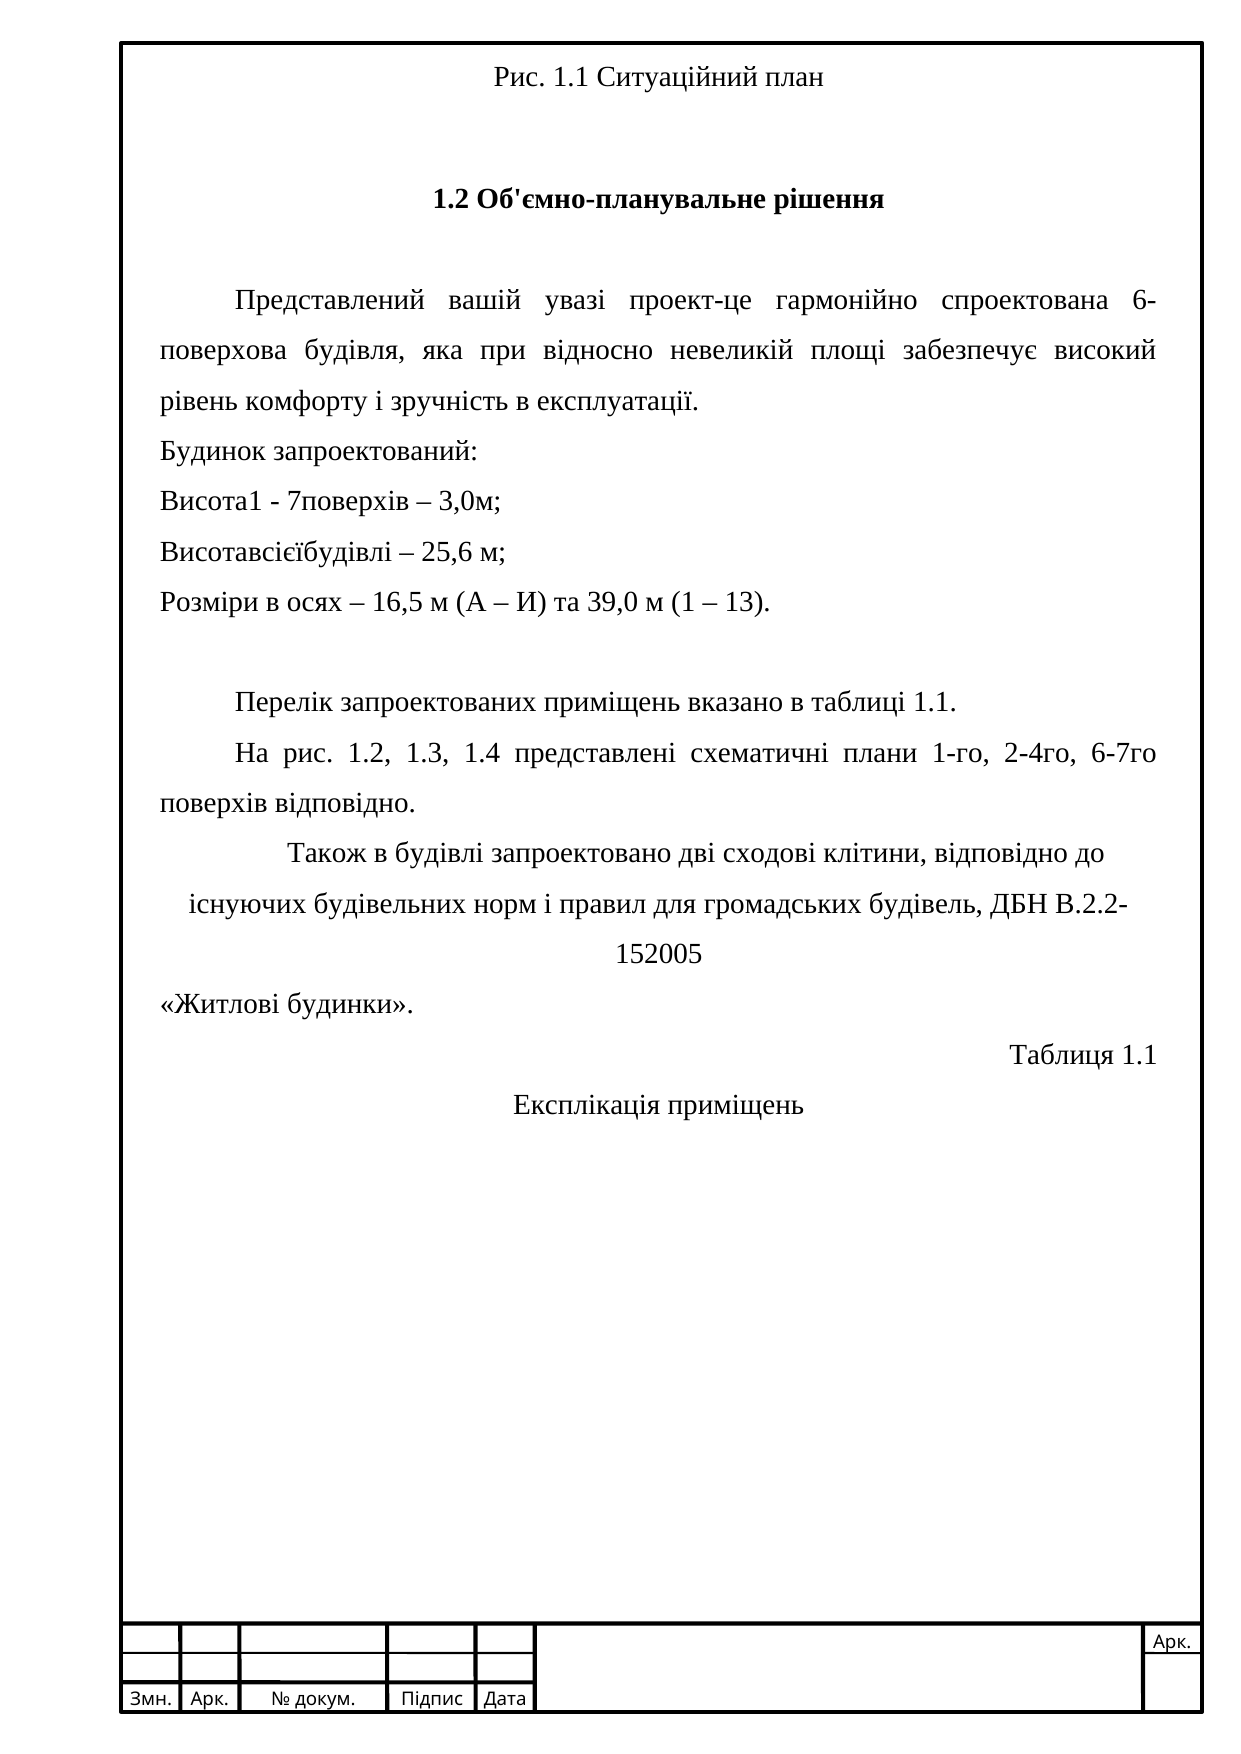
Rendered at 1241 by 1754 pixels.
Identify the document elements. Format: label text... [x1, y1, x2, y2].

text Розміри в осях – 16,5 м (А – И) та 39,0 м (1 – 13). [159, 584, 1157, 617]
text «Житлові будинки». [159, 986, 1157, 1020]
text Експлікація приміщень [159, 1087, 1157, 1121]
text Висотавсієїбудівлі – 25,6 м; [159, 534, 1157, 567]
text Таблиця 1.1 [159, 1037, 1157, 1070]
text Будинок запроектований: [159, 433, 1157, 467]
text Перелік запроектованих приміщень вказано в таблиці 1.1. [159, 684, 1157, 718]
text 1.2 Об'ємно-планувальне рішення [159, 181, 1157, 215]
text Також в будівлі запроектовано дві сходові клітини, відповідно до існуючих будівельних норм і правил для громадських будівель, ДБН В.2.2-152005 [159, 836, 1157, 970]
text Представлений вашій увазі проект-це гармонійно спроектована 6-поверхова будівля, яка при відносно невеликій площі забезпечує високий рівень комфорту і зручність в експлуатації. [159, 282, 1157, 416]
text На рис. 1.2, 1.3, 1.4 представлені схематичні плани 1-го, 2-4го, 6-7го поверхів відповідно. [159, 735, 1157, 819]
text Висота1 - 7поверхів – 3,0м; [159, 483, 1157, 517]
text Рис. 1.1 Ситуаційний план [159, 59, 1157, 93]
